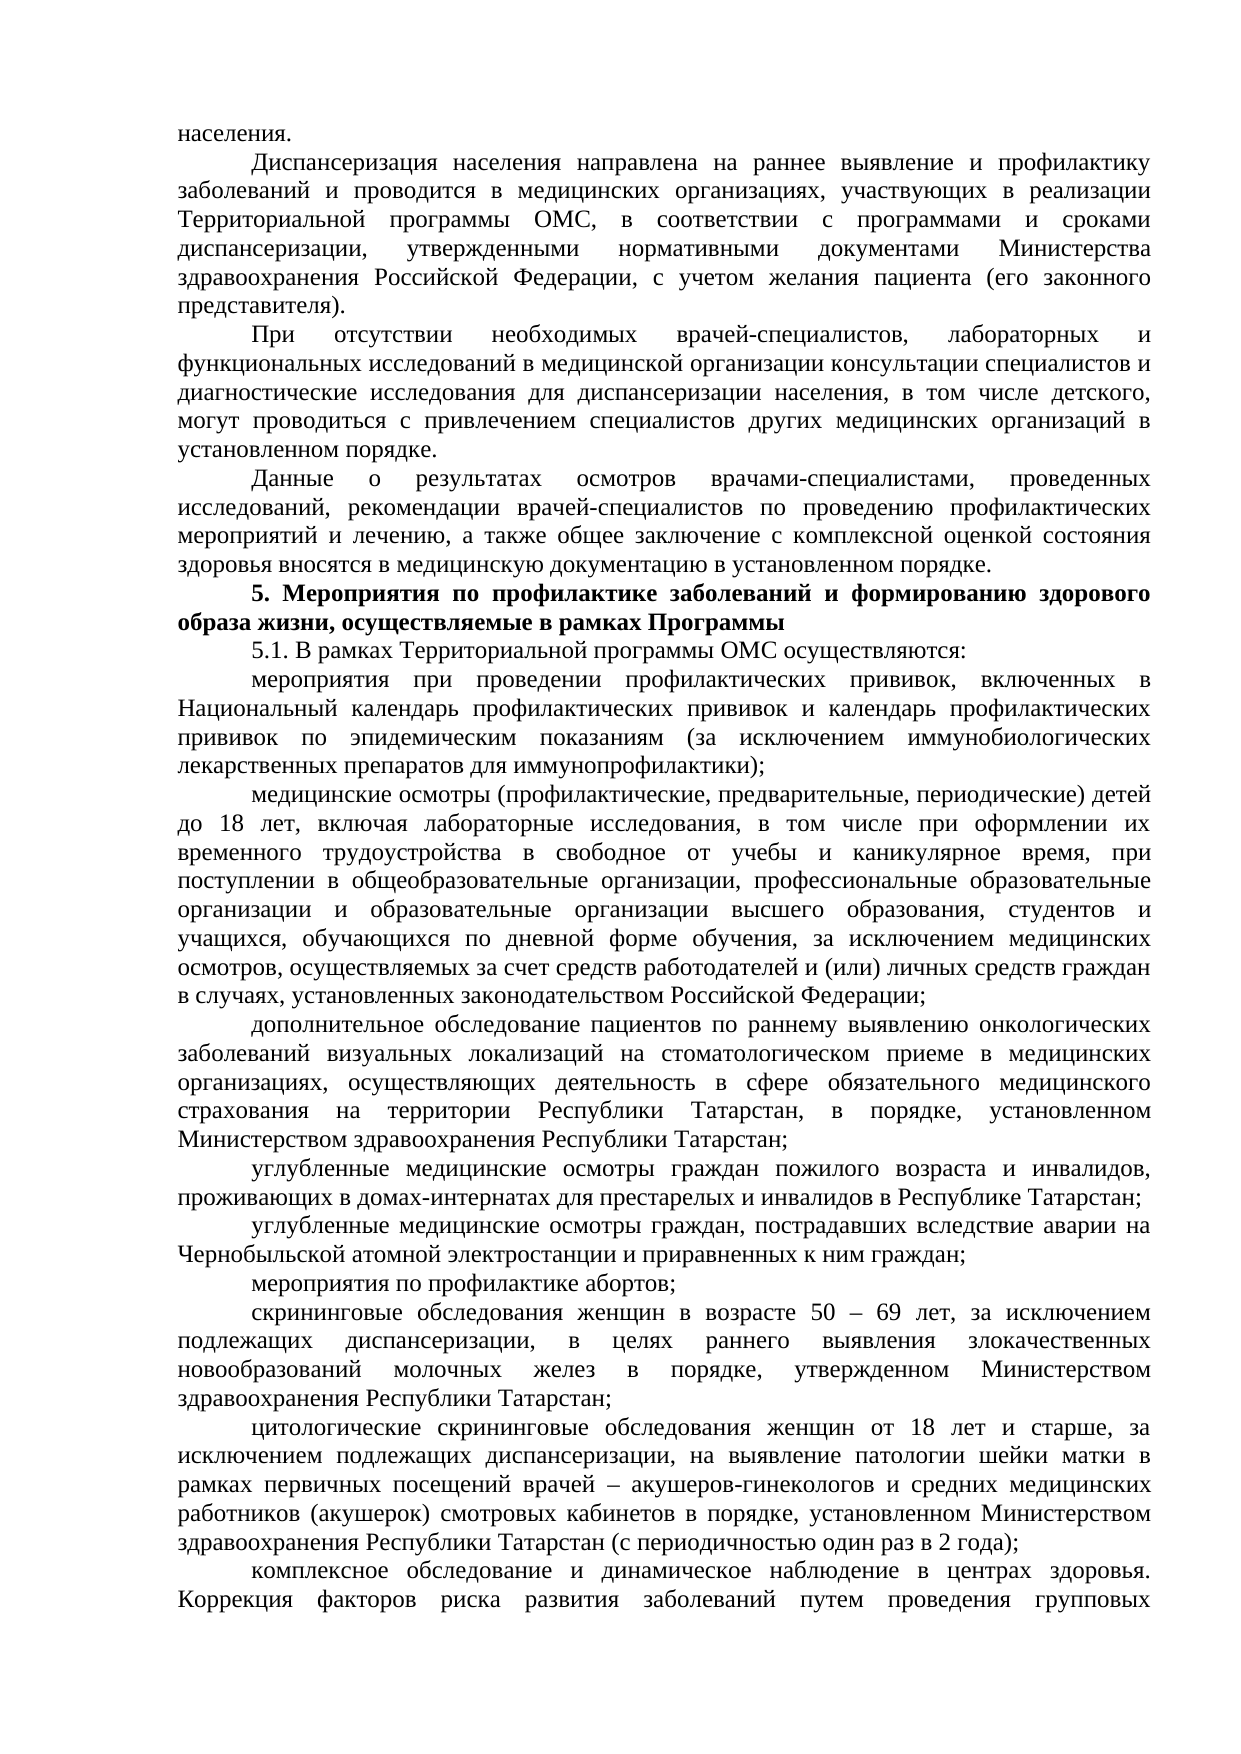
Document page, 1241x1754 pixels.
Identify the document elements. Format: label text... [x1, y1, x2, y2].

text 5. Мероприятия по профилактике заболеваний и формированию здорового образа жизни, осуществляемые в рамках Программы [177, 578, 1152, 636]
text При отсутствии необходимых врачей-специалистов, лабораторных и функциональных исследований в медицинской организации консультации специалистов и диагностические исследования для диспансеризации населения, в том числе детского, могут проводиться с привлечением специалистов других медицинских организаций в установленном порядке. [177, 319, 1152, 463]
text дополнительное обследование пациентов по раннему выявлению онкологических заболеваний визуальных локализаций на стоматологическом приеме в медицинских организациях, осуществляющих деятельность в сфере обязательного медицинского страхования на территории Республики Татарстан, в порядке, установленном Министерством здравоохранения Республики Татарстан; [177, 1009, 1152, 1153]
text углубленные медицинские осмотры граждан пожилого возраста и инвалидов, проживающих в домах-интернатах для престарелых и инвалидов в Республике Татарстан; [177, 1153, 1152, 1211]
text медицинские осмотры (профилактические, предварительные, периодические) детей до 18 лет, включая лабораторные исследования, в том числе при оформлении их временного трудоустройства в свободное от учебы и каникулярное время, при поступлении в общеобразовательные организации, профессиональные образовательные организации и образовательные организации высшего образования, студентов и учащихся, обучающихся по дневной форме обучения, за исключением медицинских осмотров, осуществляемых за счет средств работодателей и (или) личных средств граждан в случаях, установленных законодательством Российской Федерации; [177, 779, 1152, 1009]
text скрининговые обследования женщин в возрасте 50 – 69 лет, за исключением подлежащих диспансеризации, в целях раннего выявления злокачественных новообразований молочных желез в порядке, утвержденном Министерством здравоохранения Республики Татарстан; [177, 1297, 1152, 1412]
text мероприятия при проведении профилактических прививок, включенных в Национальный календарь профилактических прививок и календарь профилактических прививок по эпидемическим показаниям (за исключением иммунобиологических лекарственных препаратов для иммунопрофилактики); [177, 664, 1152, 779]
text углубленные медицинские осмотры граждан, пострадавших вследствие аварии на Чернобыльской атомной электростанции и приравненных к ним граждан; [177, 1211, 1152, 1268]
text Диспансеризация населения направлена на раннее выявление и профилактику заболеваний и проводится в медицинских организациях, участвующих в реализации Территориальной программы ОМС, в соответствии с программами и сроками диспансеризации, утвержденными нормативными документами Министерства здравоохранения Российской Федерации, с учетом желания пациента (его законного представителя). [177, 147, 1152, 319]
text 5.1. В рамках Территориальной программы ОМС осуществляются: [177, 636, 1152, 664]
text Данные о результатах осмотров врачами-специалистами, проведенных исследований, рекомендации врачей-специалистов по проведению профилактических мероприятий и лечению, а также общее заключение с комплексной оценкой состояния здоровья вносятся в медицинскую документацию в установленном порядке. [177, 463, 1152, 578]
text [177, 1556, 1152, 1613]
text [177, 118, 1152, 147]
text мероприятия по профилактике абортов; [177, 1268, 1152, 1297]
text цитологические скрининговые обследования женщин от 18 лет и старше, за исключением подлежащих диспансеризации, на выявление патологии шейки матки в рамках первичных посещений врачей – акушеров-гинекологов и средних медицинских работников (акушерок) смотровых кабинетов в порядке, установленном Министерством здравоохранения Республики Татарстан (с периодичностью один раз в 2 года); [177, 1412, 1152, 1556]
